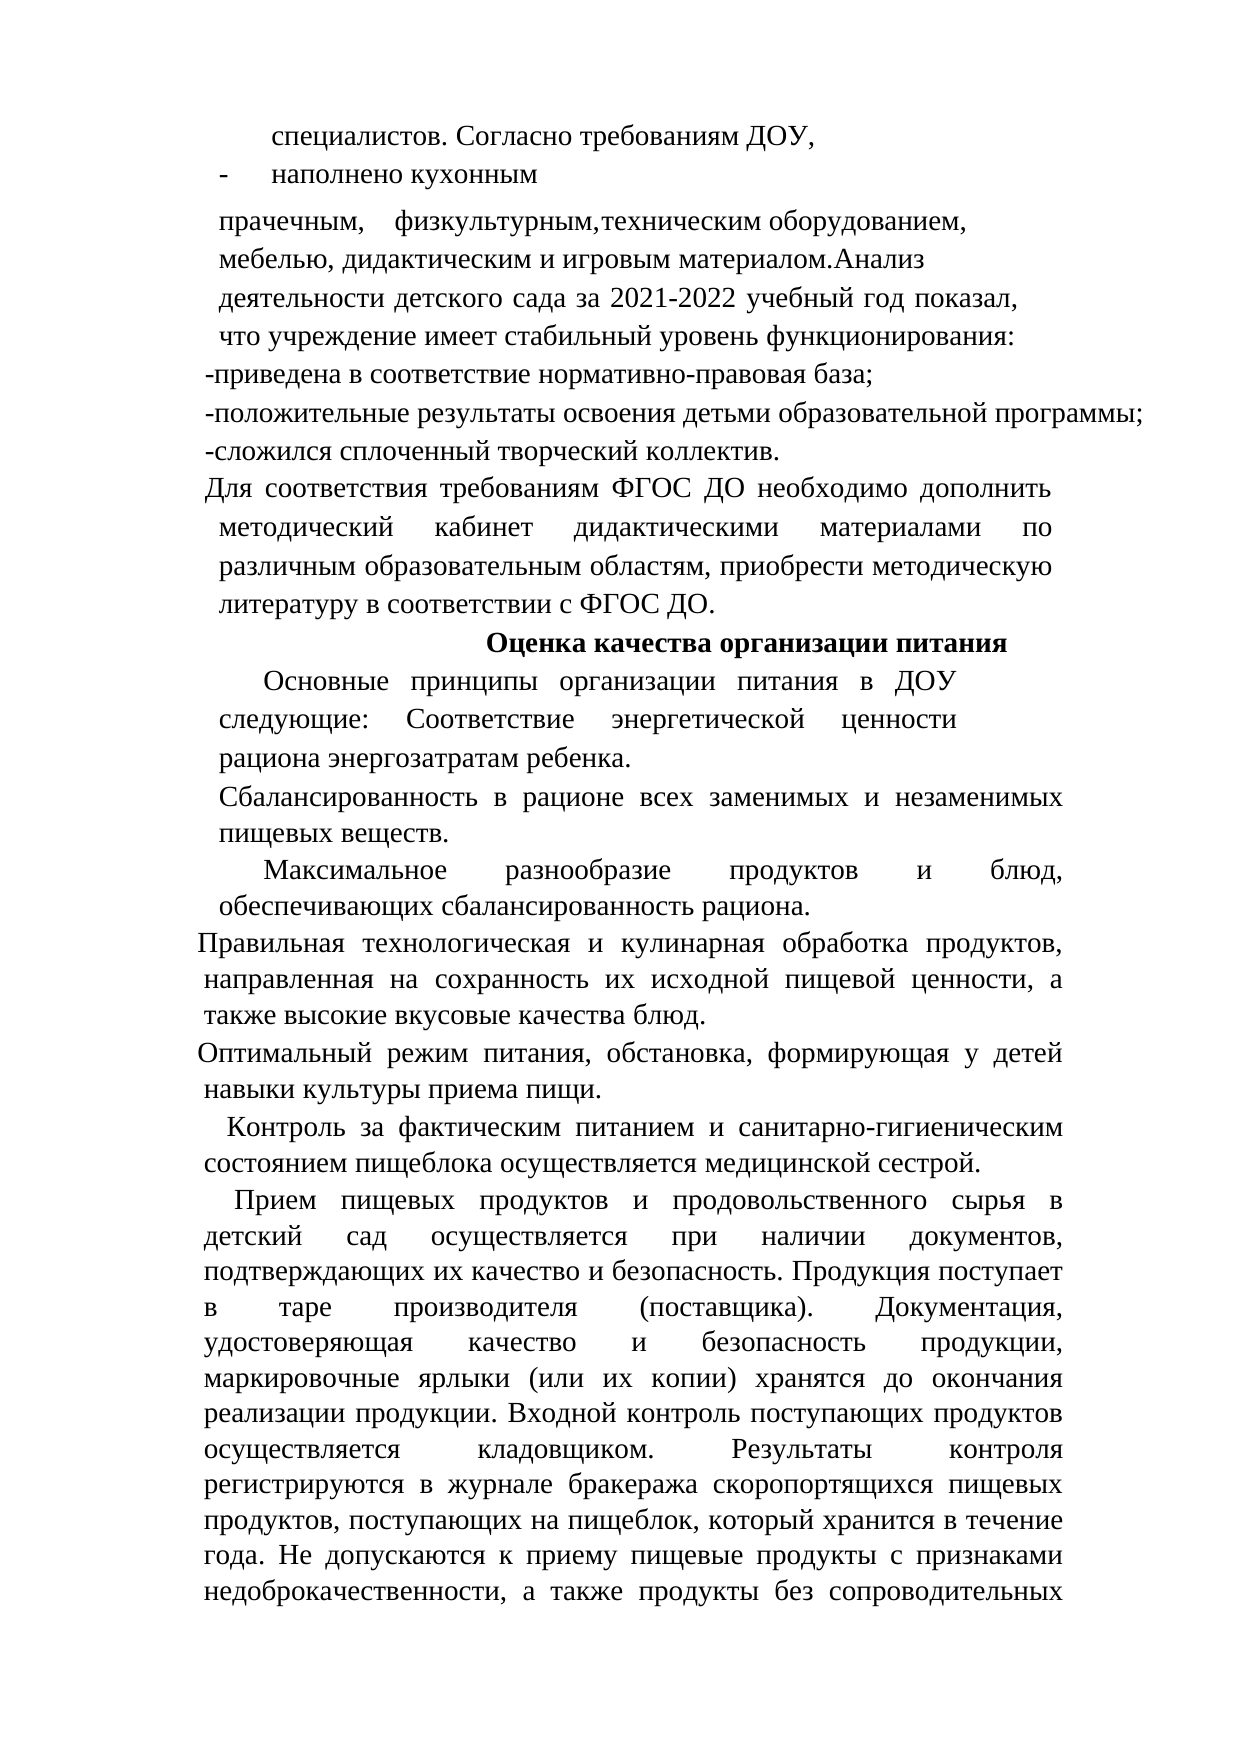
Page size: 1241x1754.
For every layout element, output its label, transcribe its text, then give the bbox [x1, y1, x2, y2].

list наполнено кухонным [218, 157, 1064, 190]
text Оптимальный режим питания, обстановка, формирующая у детей навыки культуры приема пищи. [197, 1035, 1062, 1104]
text -сложился сплоченный творческий коллектив. [204, 433, 1152, 466]
text Сбалансированность в рационе всех заменимых и незаменимых пищевых веществ. [218, 779, 1063, 848]
text Контроль за фактическим питанием и санитарно-гигиеническим состоянием пищеблока осуществляется медицинской сестрой. [203, 1109, 1064, 1178]
text Основные принципы организации питания в ДОУ следующие: Соответствие энергетической ценности рациона энергозатратам ребенка. [218, 663, 957, 774]
text Максимальное разнообразие продуктов и блюд, обеспечивающих сбалансированность рациона. [218, 852, 1063, 922]
text -приведена в соответствие нормативно-правовая база; [204, 357, 1152, 390]
text Для соответствия требованиям ФГОС ДО необходимо дополнить методический кабинет дидактическими материалами по различным образовательным областям, приобрести методическую литературу в соответствии с ФГОС ДО. [204, 471, 1052, 620]
text -положительные результаты освоения детьми образовательной программы; [204, 395, 1152, 428]
text прачечным, физкультурным, техническим оборудованием, мебелью, дидактическим и игровым материалом.Анализ деятельности детского сада за 2021-2022 учебный год показал, что учреждение имеет стабильный уровень функционирования: [218, 203, 1051, 352]
subtitle Оценка качества организации питания [427, 626, 1152, 659]
text Правильная технологическая и кулинарная обработка продуктов, направленная на сохранность их исходной пищевой ценности, а также высокие вкусовые качества блюд. [197, 925, 1063, 1031]
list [218, 118, 1064, 152]
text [203, 1182, 1063, 1607]
